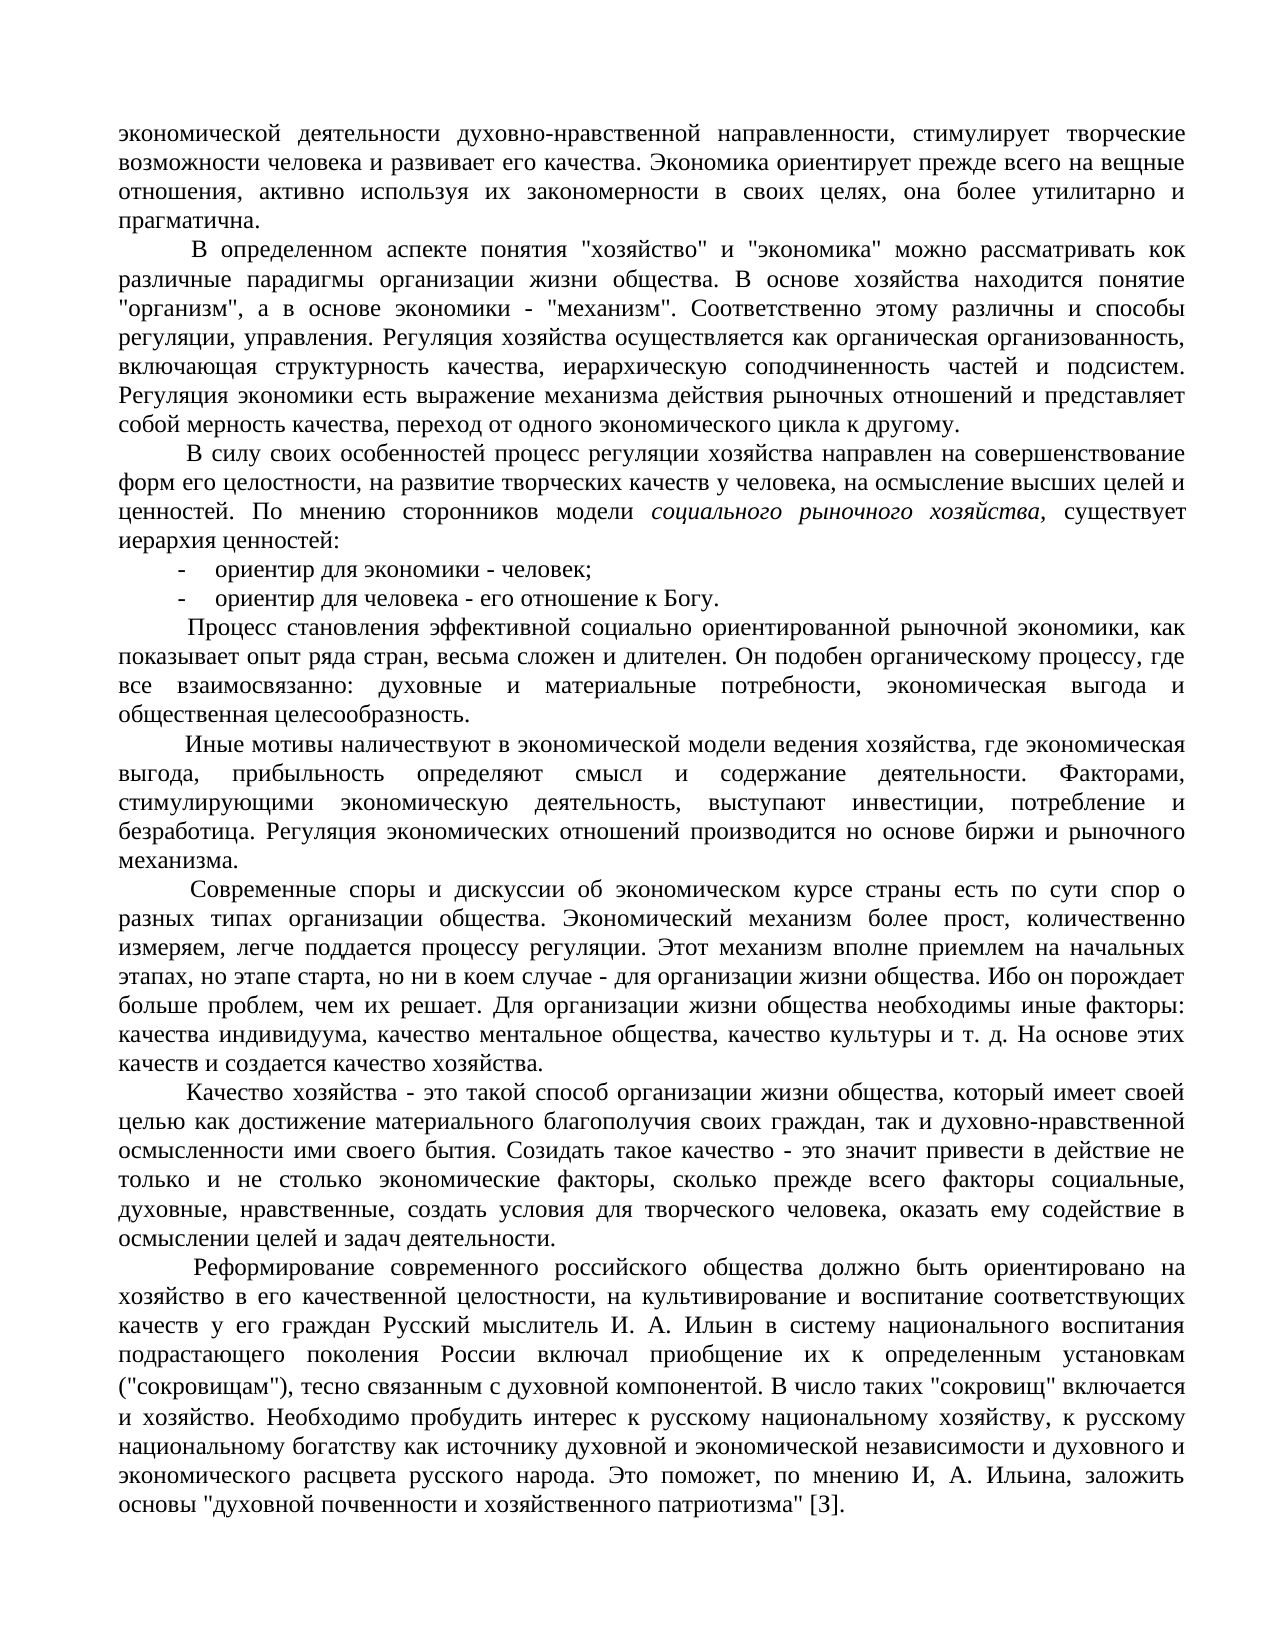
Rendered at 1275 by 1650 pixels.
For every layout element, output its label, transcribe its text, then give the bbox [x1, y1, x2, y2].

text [118, 118, 1186, 234]
text В силу своих особенностей процесс регуляции хозяйства направлен на совершенствование форм его целостности, на развитие творческих качеств у человека, на осмысление высших целей и ценностей. По мнению сторонников модели социального рыночного хозяйства, существует иерархия ценностей: [118, 438, 1186, 554]
text В определенном аспекте понятия "хозяйство" и "экономика" можно рассматривать кок различные парадигмы организации жизни общества. В основе хозяйства находится понятие "организм", а в основе экономики - "механизм". Соответственно этому различны и способы регуляции, управления. Регуляция хозяйства осуществляется как органическая организованность, включающая структурность качества, иерархическую соподчиненность частей и подсистем. Регуляция экономики есть выражение механизма действия рыночных отношений и представляет собой мерность качества, переход от одного экономического цикла к другому. [118, 234, 1186, 438]
list ориентир для экономики - человек; [177, 554, 1186, 583]
text Реформирование современного российского общества должно быть ориентировано на хозяйство в его качественной целостности, на культивирование и воспитание соответствующих качеств у его граждан Русский мыслитель И. А. Ильин в систему национального воспитания подрастающего поколения России включал приобщение их к определенным установкам ("сокровищам"), тесно связанным с духовной компонентой. В число таких "сокровищ" включается и хозяйство. Необходимо пробудить интерес к русскому национальному хозяйству, к русскому национальному богатству как источнику духовной и экономической независимости и духовного и экономического расцвета русского народа. Это поможет, по мнению И, А. Ильина, заложить основы "духовной почвенности и хозяйственного патриотизма" [З]. [118, 1252, 1186, 1518]
list ориентир для человека - его отношение к Богу. [177, 583, 1186, 612]
text Иные мотивы наличествуют в экономической модели ведения хозяйства, где экономическая выгода, прибыльность определяют смысл и содержание деятельности. Факторами, стимулирующими экономическую деятельность, выступают инвестиции, потребление и безработица. Регуляция экономических отношений производится но основе биржи и рыночного механизма. [118, 728, 1186, 874]
text Современные споры и дискуссии об экономическом курсе страны есть по сути спор о разных типах организации общества. Экономический механизм более прост, количественно измеряем, легче поддается процессу регуляции. Этот механизм вполне приемлем на начальных этапах, но этапе старта, но ни в коем случае - для организации жизни общества. Ибо он порождает больше проблем, чем их решает. Для организации жизни общества необходимы иные факторы: качества индивидуума, качество ментальное общества, качество культуры и т. д. На основе этих качеств и создается качество хозяйства. [118, 874, 1186, 1077]
text Процесс становления эффективной социально ориентированной рыночной экономики, как показывает опыт ряда стран, весьма сложен и длителен. Он подобен органическому процессу, где все взаимосвязанно: духовные и материальные потребности, экономическая выгода и общественная целесообразность. [118, 612, 1186, 728]
text Качество хозяйства - это такой способ организации жизни общества, который имеет своей целью как достижение материального благополучия своих граждан, так и духовно-нравственной осмысленности ими своего бытия. Созидать такое качество - это значит привести в действие не только и не столько экономические факторы, сколько прежде всего факторы социальные, духовные, нравственные, создать условия для творческого человека, оказать ему содействие в осмыслении целей и задач деятельности. [118, 1077, 1186, 1252]
